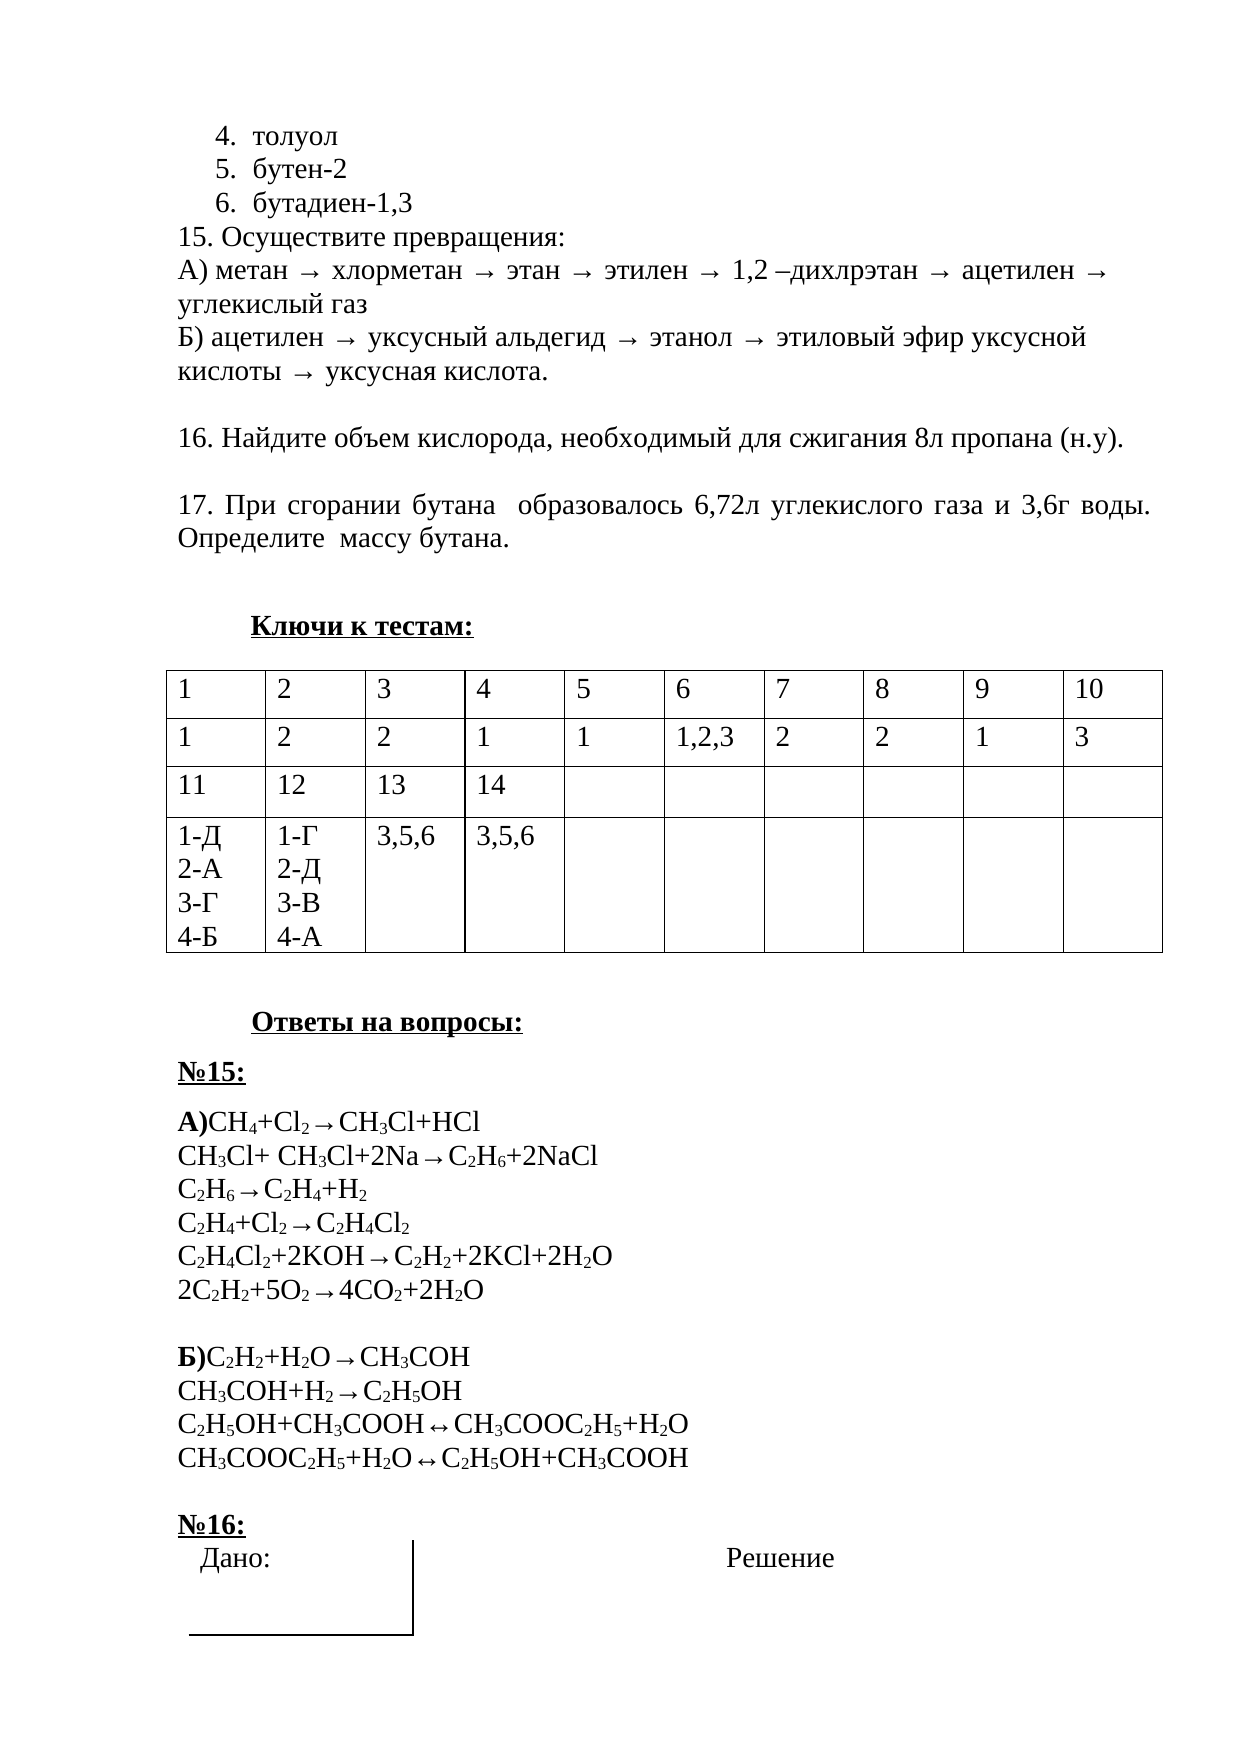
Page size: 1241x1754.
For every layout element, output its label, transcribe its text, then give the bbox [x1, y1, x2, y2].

table_cell [864, 767, 963, 817]
table_header 5 [565, 671, 664, 718]
table_cell [665, 818, 764, 952]
table_header 6 [665, 671, 764, 718]
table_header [189, 1540, 412, 1634]
table_cell 1 [964, 719, 1063, 766]
list Б)C2H2+H2O→CH3COH [177, 1339, 1152, 1373]
table_header 3 [366, 671, 464, 718]
text 17. При сгорании бутана образовалось 6,72л углекислого газа и 3,6г воды. Определите массу бутана. [177, 487, 1152, 554]
table_cell [864, 818, 963, 952]
table_cell 11 [167, 767, 265, 817]
table_cell 13 [366, 767, 464, 817]
list C2H4+Cl2→C2H4Cl2 [177, 1205, 1152, 1238]
table_cell 3,5,6 [366, 818, 464, 952]
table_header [414, 1540, 1147, 1634]
list толуол [215, 118, 1152, 152]
list CH3COH+H2→C2H5OH [177, 1373, 1152, 1406]
list №16: [177, 1507, 1152, 1540]
text №15: [177, 1054, 1152, 1087]
text 15. Осуществите превращения: [177, 219, 1152, 252]
table_cell 1 [466, 719, 564, 766]
list бутен-2 [215, 152, 1152, 185]
table_header 4 [466, 671, 564, 718]
text CH3Cl+ CH3Cl+2Na→C2H6+2NaCl [177, 1138, 1152, 1171]
table_cell 1-Д 2-А 3-Г 4-Б [167, 818, 265, 952]
table_cell 2 [765, 719, 863, 766]
table_cell 14 [466, 767, 564, 817]
table_header 2 [266, 671, 365, 718]
list бутадиен-1,3 [215, 185, 1152, 219]
table_header 9 [964, 671, 1063, 718]
table_cell 3 [1064, 719, 1162, 766]
table_header 8 [864, 671, 963, 718]
text C2H6→C2H4+H2 [177, 1171, 1152, 1205]
table_cell [1064, 818, 1162, 952]
table_cell [565, 818, 664, 952]
text 16. Найдите объем кислорода, необходимый для сжигания 8л пропана (н.у). [177, 420, 1152, 453]
text Ответы на вопросы: [177, 1004, 1152, 1037]
table_cell 1,2,3 [665, 719, 764, 766]
table_header 7 [765, 671, 863, 718]
table_cell 3,5,6 [466, 818, 564, 952]
text Ключи к тестам: [177, 608, 1152, 641]
table_cell [964, 818, 1063, 952]
table_cell 2 [266, 719, 365, 766]
table_cell [765, 767, 863, 817]
table_cell 1 [167, 719, 265, 766]
table_cell [765, 818, 863, 952]
text А) метан → хлорметан → этан → этилен → 1,2 –дихлрэтан → ацетилен → углекислый газ [177, 252, 1152, 319]
list C2H4Cl2+2KOH→C2H2+2KCl+2H2O [177, 1238, 1152, 1272]
text Б) ацетилен → уксусный альдегид → этанол → этиловый эфир уксусной кислоты → уксусная кислота. [177, 319, 1152, 386]
list 2C2H2+5O2→4CO2+2H2O [177, 1272, 1152, 1306]
table_header 1 [167, 671, 265, 718]
table_cell [565, 767, 664, 817]
table_cell 1 [565, 719, 664, 766]
table_cell 2 [366, 719, 464, 766]
list C2H5OH+CH3COOH↔CH3COOC2H5+H2O [177, 1406, 1152, 1440]
text А)СН4+Cl2→CH3Cl+HCl [177, 1104, 1152, 1138]
table_cell 12 [266, 767, 365, 817]
table_cell [665, 767, 764, 817]
table_cell [1064, 767, 1162, 817]
table_header 10 [1064, 671, 1162, 718]
table_cell 1-Г 2-Д 3-В 4-А [266, 818, 365, 952]
table_cell 2 [864, 719, 963, 766]
list CH3COOC2H5+H2O↔C2H5OH+CH3COOH [177, 1440, 1152, 1473]
table_cell [964, 767, 1063, 817]
